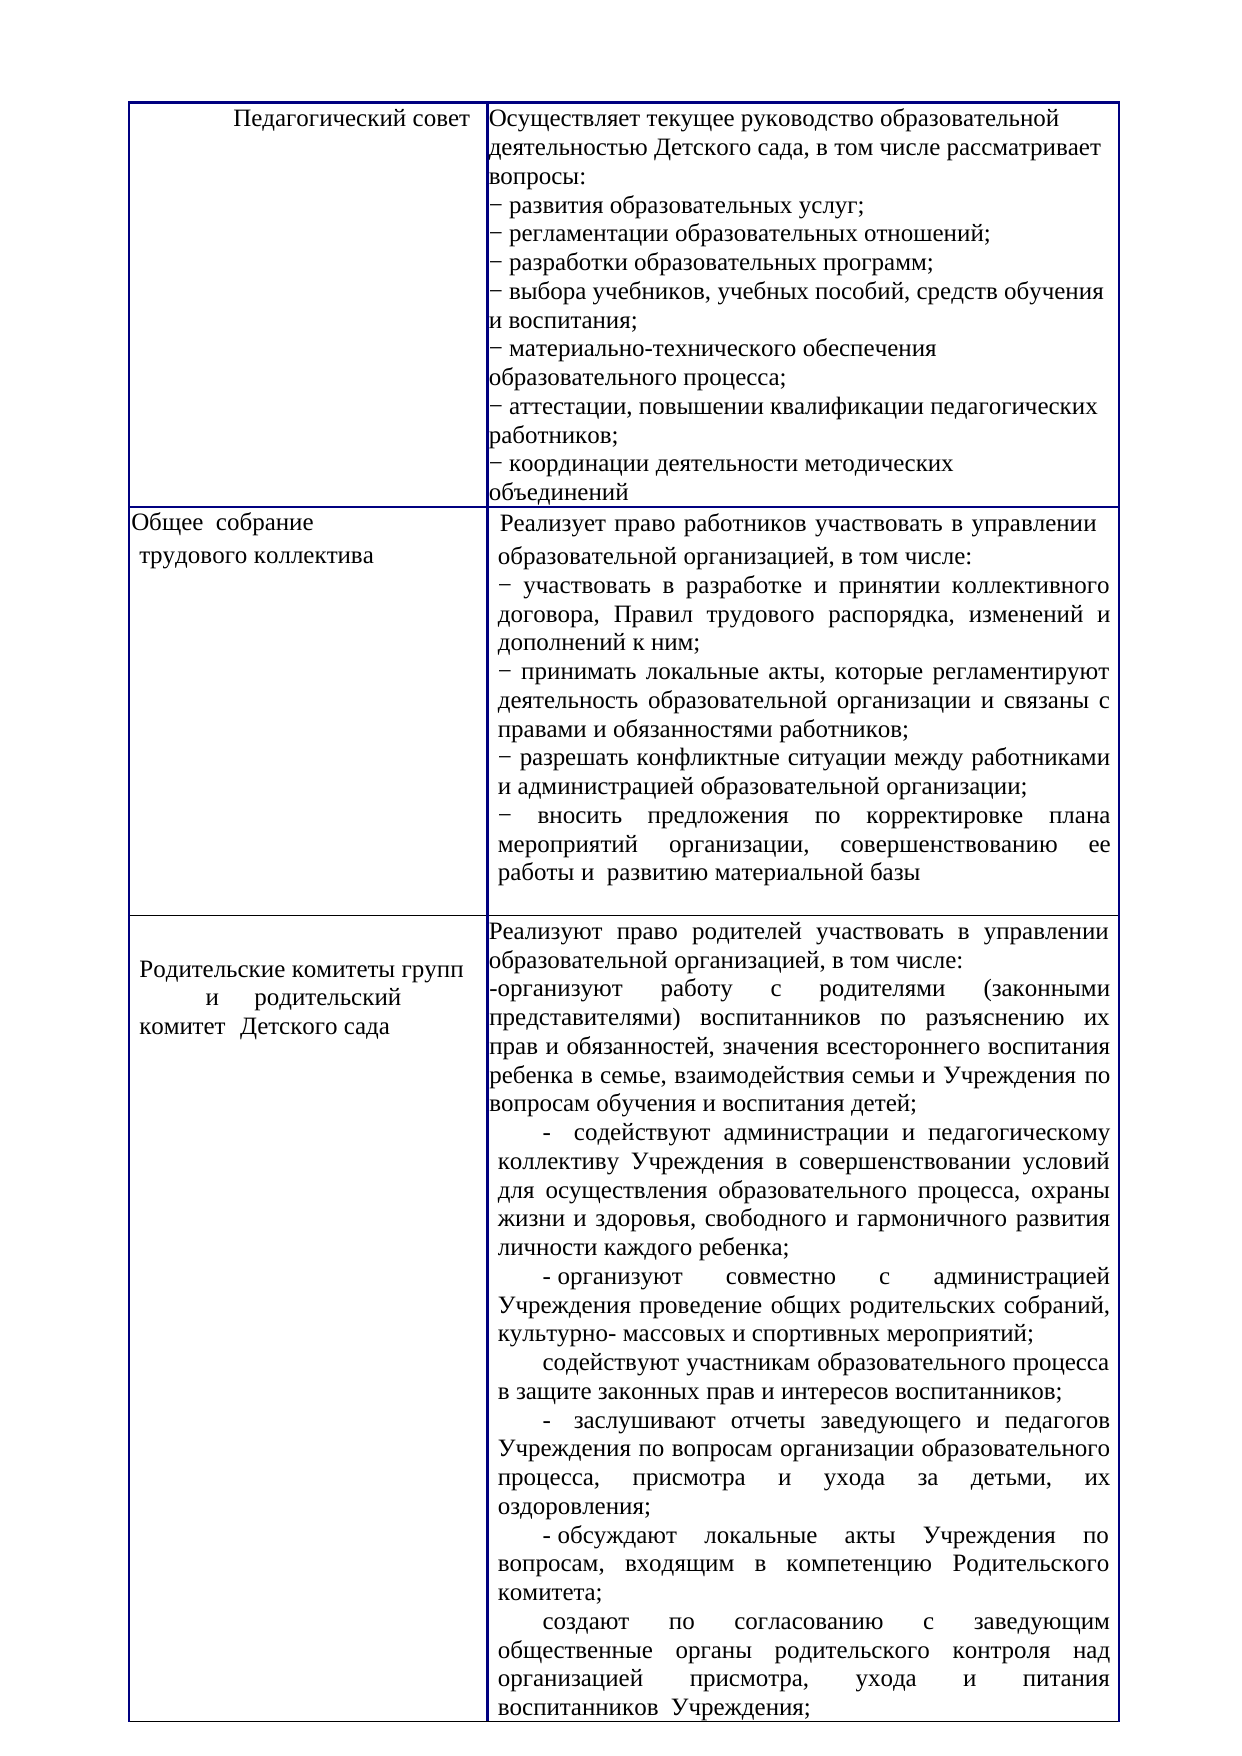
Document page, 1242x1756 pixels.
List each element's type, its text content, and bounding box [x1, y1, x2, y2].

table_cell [489, 916, 1118, 1721]
table_cell Осуществляет текущее руководство образовательной деятельностью Детского сада, в том числе рассматривает вопросы: − развития образовательных услуг; − регламентации образовательных отношений; − разработки образовательных программ; − выбора учебников, учебных пособий, средств обучения и воспитания; − материально-технического обеспечения образовательного процесса; − аттестации, повышении квалификации педагогических работников; − координации деятельности методических объединений [489, 104, 1118, 506]
table_cell Общее собрание трудового коллектива [130, 508, 486, 915]
table_cell Педагогический совет [130, 104, 486, 506]
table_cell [130, 916, 486, 1721]
table_cell Реализует право работников участвовать в управлении образовательной организацией, в том числе: − участвовать в разработке и принятии коллективного договора, Правил трудового распорядка, изменений и дополнений к ним; − принимать локальные акты, которые регламентируют деятельность образовательной организации и связаны с правами и обязанностями работников; − разрешать конфликтные ситуации между работниками и администрацией образовательной организации; − вносить предложения по корректировке плана мероприятий организации, совершенствованию ее работы и развитию материальной базы [489, 508, 1118, 915]
